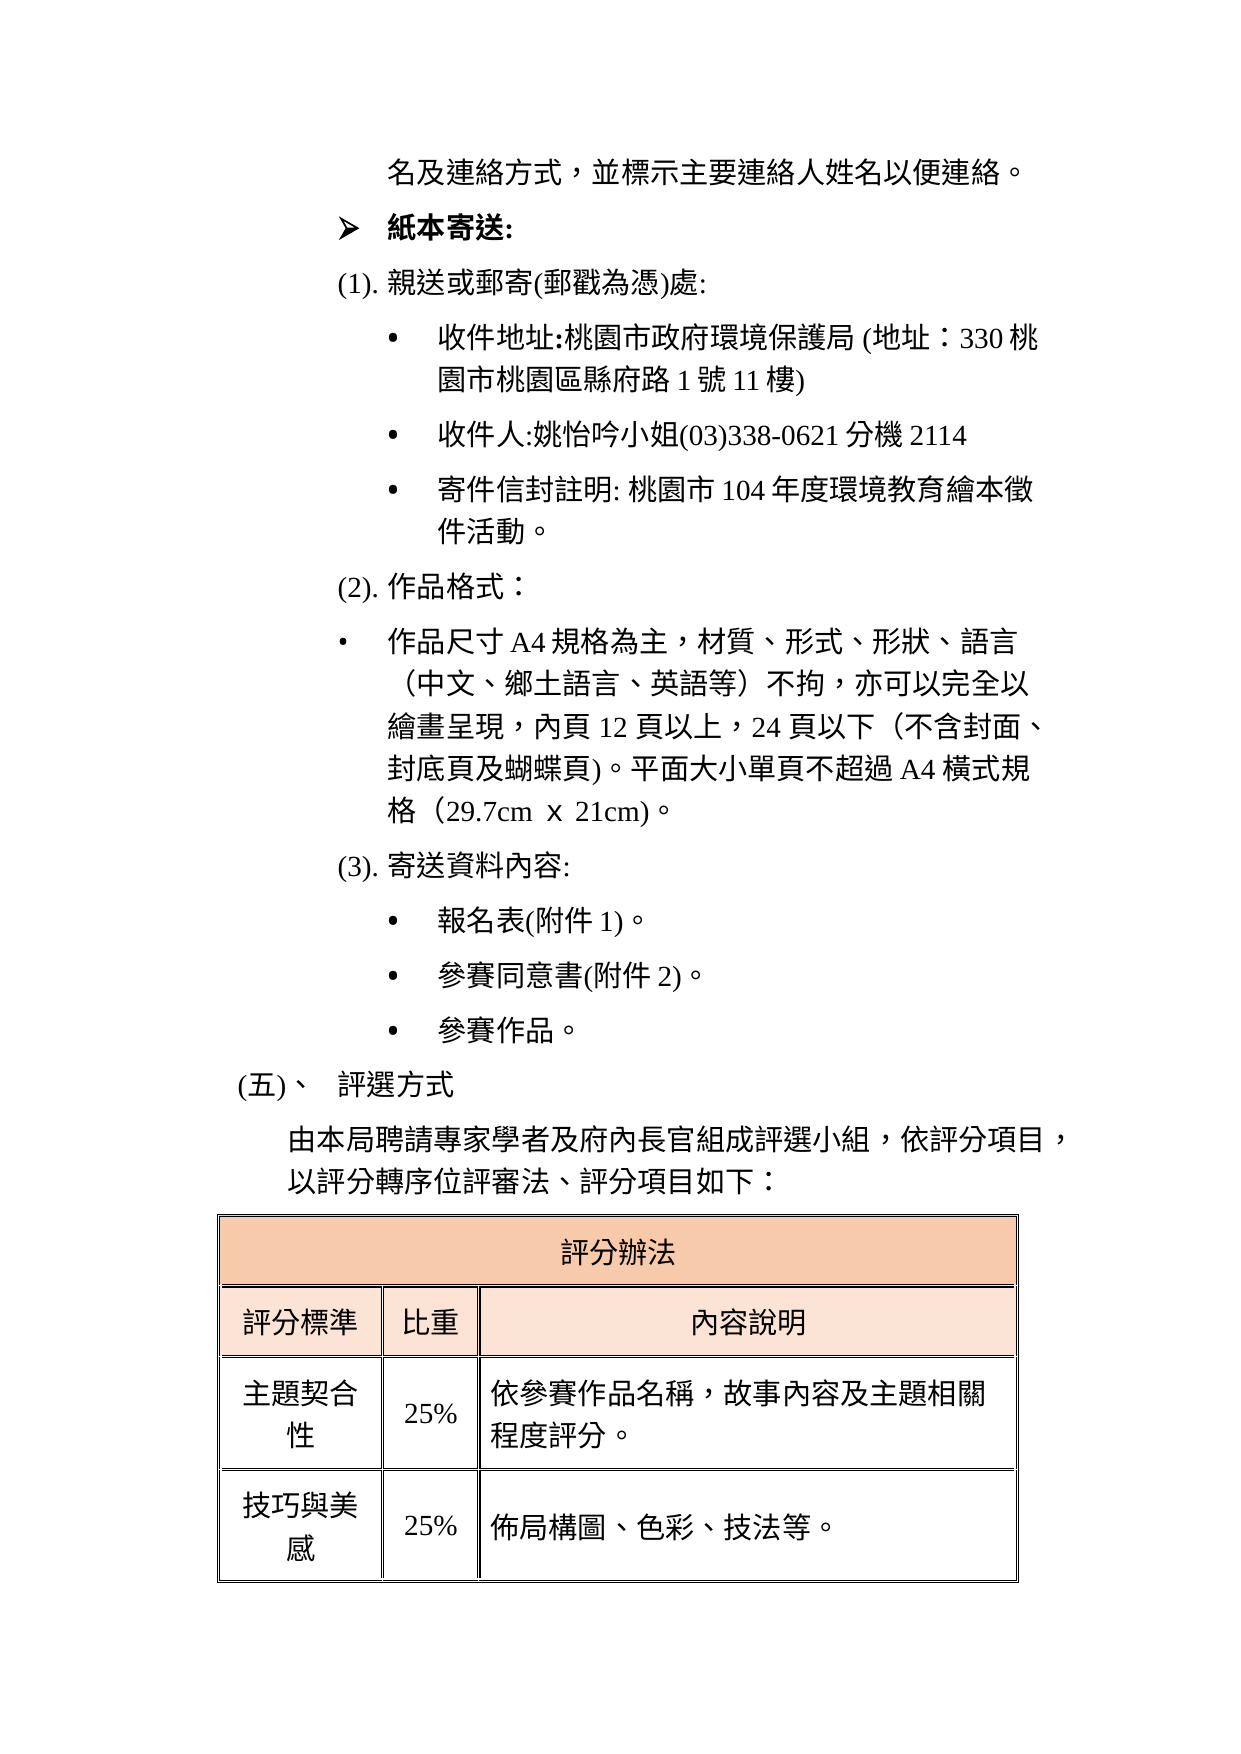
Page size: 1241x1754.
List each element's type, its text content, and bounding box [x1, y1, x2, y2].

list 作品尺寸A4規格為主，材質、形式、形狀、語言（中文、鄉土語言、英語等）不拘，亦可以完全以繪畫呈現，內頁 12 頁以上，24 頁以下（不含封面、封底頁及蝴蝶頁)。平面大小單頁不超過 A4 橫式規格（29.7cm ｘ21cm)。 [337, 618, 1048, 830]
table_cell 25% [383, 1468, 479, 1580]
list 收件地址:桃園市政府環境保護局 (地址：330桃園市桃園區縣府路1號11樓) [387, 314, 1048, 399]
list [337, 150, 1048, 192]
list 寄送資料內容: [337, 842, 1048, 885]
list 由本局聘請專家學者及府內長官組成評選小組，依評分項目，以評分轉序位評審法、評分項目如下： [287, 1117, 1048, 1201]
list 作品格式： [337, 564, 1048, 606]
table_cell 25% [384, 1358, 477, 1467]
table_cell 依參賽作品名稱，故事內容及主題相關程度評分。 [481, 1355, 1016, 1467]
list 參賽作品。 [387, 1007, 1048, 1049]
table_header 評分辦法 [220, 1217, 1016, 1284]
list 紙本寄送: [337, 205, 1048, 247]
list 評選方式 [237, 1062, 1048, 1104]
table_cell 內容說明 [479, 1284, 1017, 1355]
table_cell 評分標準 [219, 1284, 382, 1355]
table_cell 技巧與美感 [220, 1468, 382, 1580]
list 寄件信封註明: 桃園市104年度環境教育繪本徵件活動。 [387, 466, 1048, 551]
table_cell 主題契合性 [220, 1355, 381, 1467]
list 親送或郵寄(郵戳為憑)處: [337, 259, 1048, 302]
list 報名表(附件1)。 [387, 897, 1048, 940]
list 收件人:姚怡吟小姐(03)338-0621分機2114 [387, 412, 1048, 454]
table_cell 比重 [384, 1288, 477, 1355]
table_cell 佈局構圖、色彩、技法等。 [479, 1468, 1016, 1580]
list 參賽同意書(附件2)。 [387, 952, 1048, 994]
